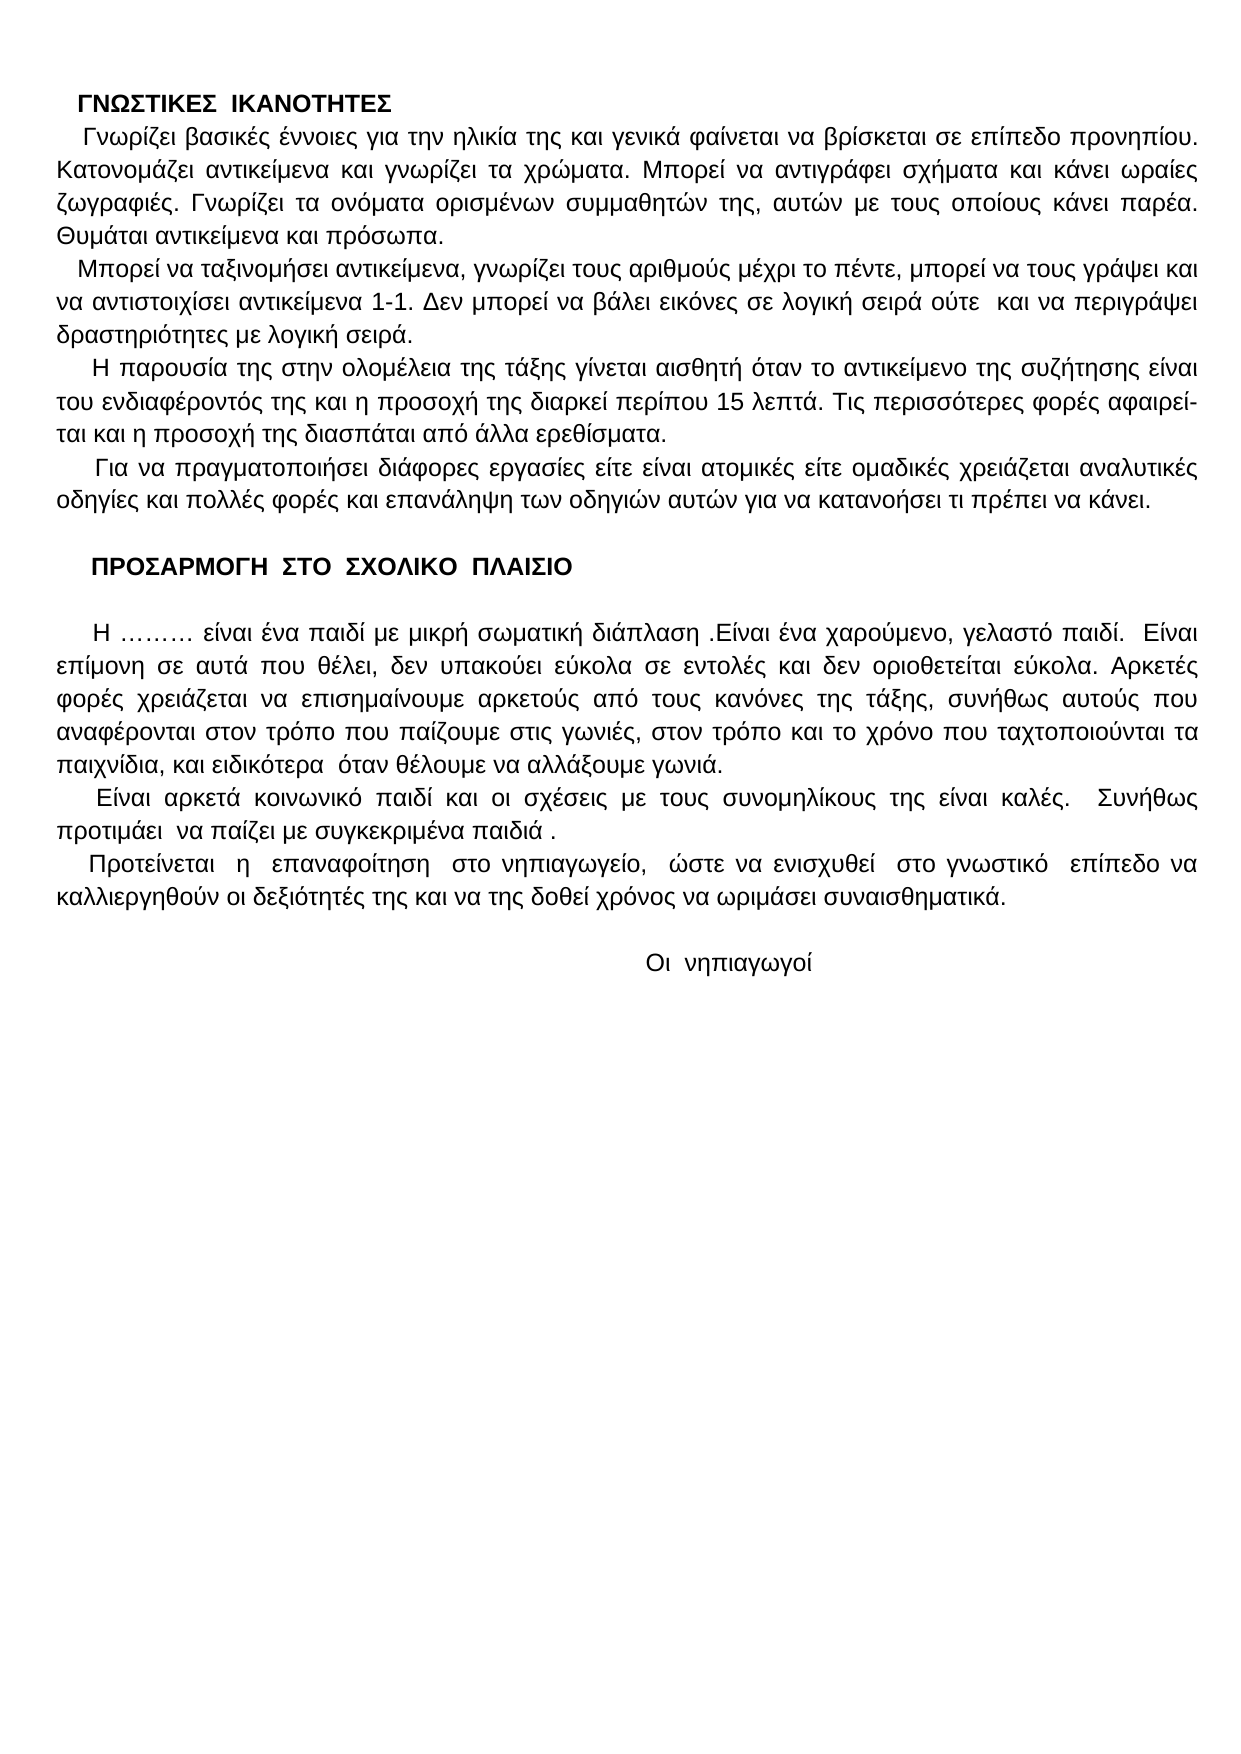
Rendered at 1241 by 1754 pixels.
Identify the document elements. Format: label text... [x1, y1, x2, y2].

text Γνωρίζει βασικές έννοιες για την ηλικία της και γενικά φαίνεται να βρίσκεται σε επίπεδο προνηπίου. Κατονομάζει αντικείμενα και γνωρίζει τα χρώματα. Μπορεί να αντιγράφει σχήματα και κάνει ωραίες ζωγραφιές. Γνωρίζει τα ονόματα ορισμένων συμμαθητών της, αυτών με τους οποίους κάνει παρέα. Θυμάται αντικείμενα και πρόσωπα. [56, 122, 1200, 250]
text ΠΡΟΣΑΡΜΟΓΗ ΣΤΟ ΣΧΟΛΙΚΟ ΠΛΑΙΣΙΟ [56, 552, 1200, 580]
text Προτείνεται η επαναφοίτηση στο νηπιαγωγείο, ώστε να ενισχυθεί στο γνωστικό επίπεδο να καλλιεργηθούν οι δεξιότητές της και να της δοθεί χρόνος να ωριμάσει συναισθηματικά. [56, 849, 1200, 911]
text Οι νηπιαγωγοί [56, 948, 1200, 977]
text Για να πραγματοποιήσει διάφορες εργασίες είτε είναι ατομικές είτε ομαδικές χρειάζεται αναλυτικές οδηγίες και πολλές φορές και επανάληψη των οδηγιών αυτών για να κατανοήσει τι πρέπει να κάνει. [56, 452, 1200, 514]
text Η ……… είναι ένα παιδί με μικρή σωματική διάπλαση .Είναι ένα χαρούμενο, γελαστό παιδί. Είναι επίμονη σε αυτά που θέλει, δεν υπακούει εύκολα σε εντολές και δεν οριοθετείται εύκολα. Αρκετές φορές χρειάζεται να επισημαίνουμε αρκετούς από τους κανόνες της τάξης, συνήθως αυτούς που αναφέρονται στον τρόπο που παίζουμε στις γωνιές, στον τρόπο και το χρόνο που ταχτοποιούνται τα παιχνίδια, και ειδικότερα όταν θέλουμε να αλλάξουμε γωνιά. [56, 618, 1200, 778]
text Μπορεί να ταξινομήσει αντικείμενα, γνωρίζει τους αριθμούς μέχρι το πέντε, μπορεί να τους γράψει και να αντιστοιχίσει αντικείμενα 1-1. Δεν μπορεί να βάλει εικόνες σε λογική σειρά ούτε και να περιγράψει δραστηριότητες με λογική σειρά. [56, 254, 1200, 349]
text Η παρουσία της στην ολομέλεια της τάξης γίνεται αισθητή όταν το αντικείμενο της συζήτησης είναι του ενδιαφέροντός της και η προσοχή της διαρκεί περίπου 15 λεπτά. Τις περισσότερες φορές αφαιρεί-ται και η προσοχή της διασπάται από άλλα ερεθίσματα. [56, 353, 1200, 448]
text Είναι αρκετά κοινωνικό παιδί και οι σχέσεις με τους συνομηλίκους της είναι καλές. Συνήθως προτιμάει να παίζει με συγκεκριμένα παιδιά . [56, 783, 1200, 844]
text ΓΝΩΣΤΙΚΕΣ ΙΚΑΝΟΤΗΤΕΣ [56, 89, 1200, 118]
